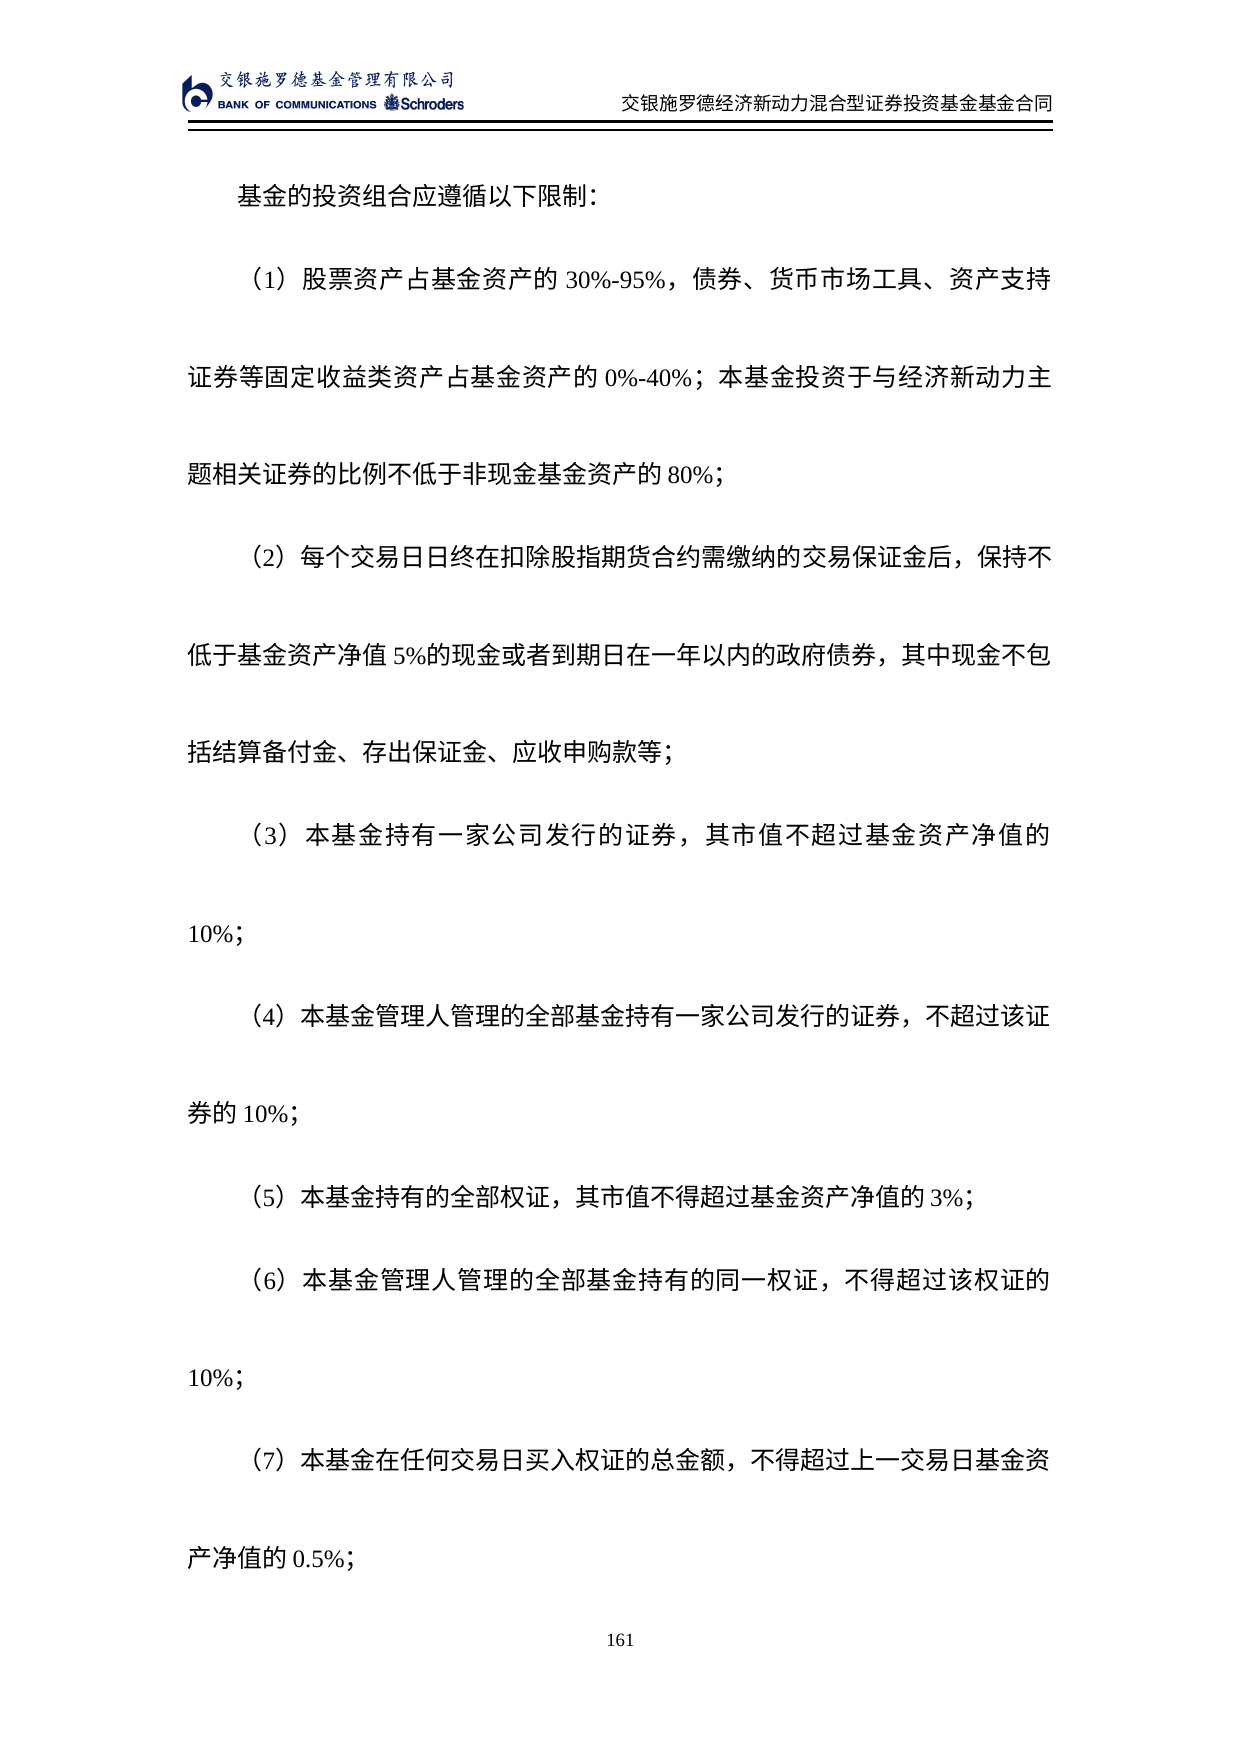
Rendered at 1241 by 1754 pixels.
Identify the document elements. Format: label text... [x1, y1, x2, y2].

text （3）本基金持有一家公司发行的证券，其市值不超过基金资产净值的10%； [187, 801, 1053, 964]
text （6）本基金管理人管理的全部基金持有的同一权证，不得超过该权证的10%； [187, 1246, 1053, 1408]
picture [182, 71, 464, 112]
text （2）每个交易日日终在扣除股指期货合约需缴纳的交易保证金后，保持不低于基金资产净值5%的现金或者到期日在一年以内的政府债券，其中现金不包括结算备付金、存出保证金、应收申购款等； [187, 523, 1053, 783]
text 基金的投资组合应遵循以下限制： [187, 162, 1053, 227]
text （5）本基金持有的全部权证，其市值不得超过基金资产净值的3%； [187, 1163, 1053, 1228]
text （7）本基金在任何交易日买入权证的总金额，不得超过上一交易日基金资产净值的0.5%； [187, 1426, 1053, 1589]
text （4）本基金管理人管理的全部基金持有一家公司发行的证券，不超过该证券的10%； [187, 982, 1053, 1144]
text （1）股票资产占基金资产的30%-95%，债券、货币市场工具、资产支持证券等固定收益类资产占基金资产的0%-40%；本基金投资于与经济新动力主题相关证券的比例不低于非现金基金资产的80%； [187, 245, 1053, 505]
